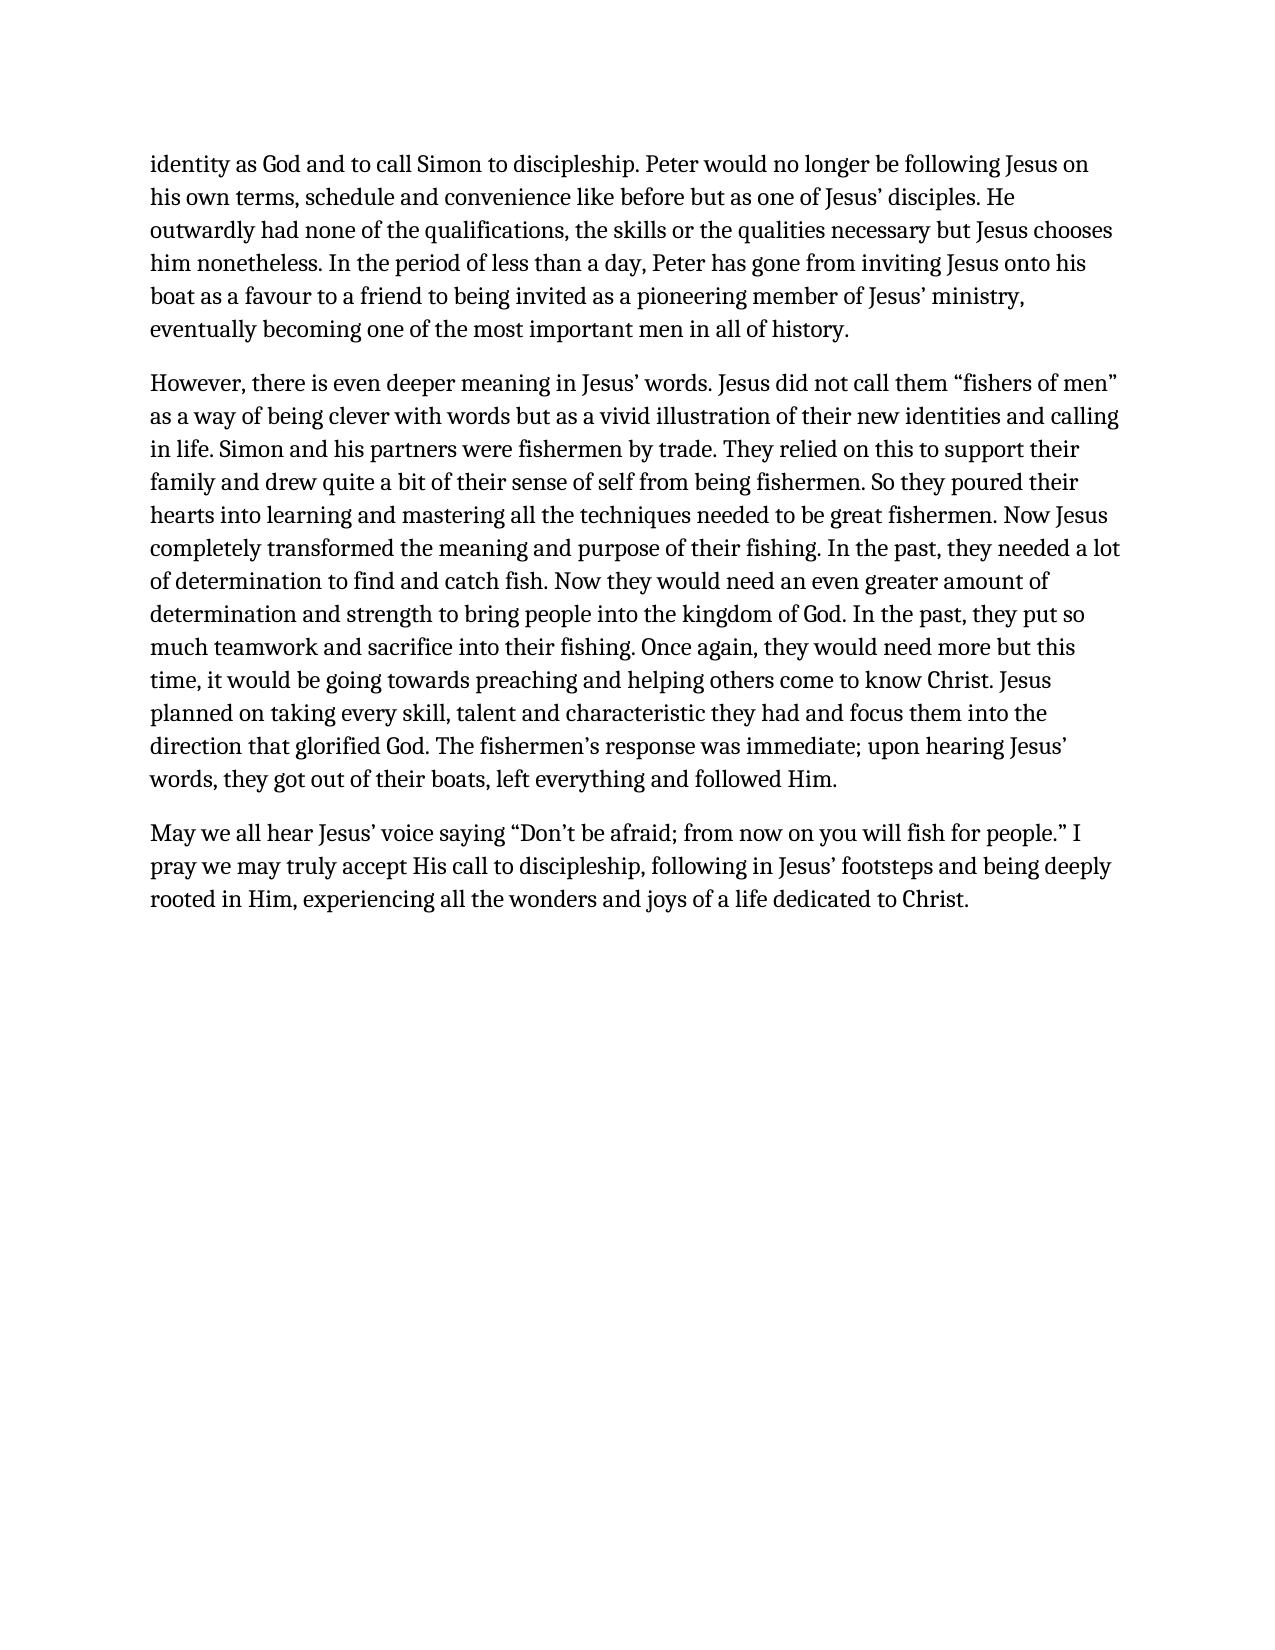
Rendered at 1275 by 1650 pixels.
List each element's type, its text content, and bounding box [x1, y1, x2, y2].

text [150, 150, 1125, 344]
text However, there is even deeper meaning in Jesus’ words. Jesus did not call them “fishers of men” as a way of being clever with words but as a vivid illustration of their new identities and calling in life. Simon and his partners were fishermen by trade. They relied on this to support their family and drew quite a bit of their sense of self from being fishermen. So they poured their hearts into learning and mastering all the techniques needed to be great fishermen. Now Jesus completely transformed the meaning and purpose of their fishing. In the past, they needed a lot of determination to find and catch fish. Now they would need an even greater amount of determination and strength to bring people into the kingdom of God. In the past, they put so much teamwork and sacrifice into their fishing. Once again, they would need more but this time, it would be going towards preaching and helping others come to know Christ. Jesus planned on taking every skill, talent and characteristic they had and focus them into the direction that glorified God. The fishermen’s response was immediate; upon hearing Jesus’ words, they got out of their boats, left everything and followed Him. [150, 369, 1125, 794]
text May we all hear Jesus’ voice saying “Don’t be afraid; from now on you will fish for people.” I pray we may truly accept His call to discipleship, following in Jesus’ footsteps and being deeply rooted in Him, experiencing all the wonders and joys of a life dedicated to Christ. [150, 819, 1125, 914]
